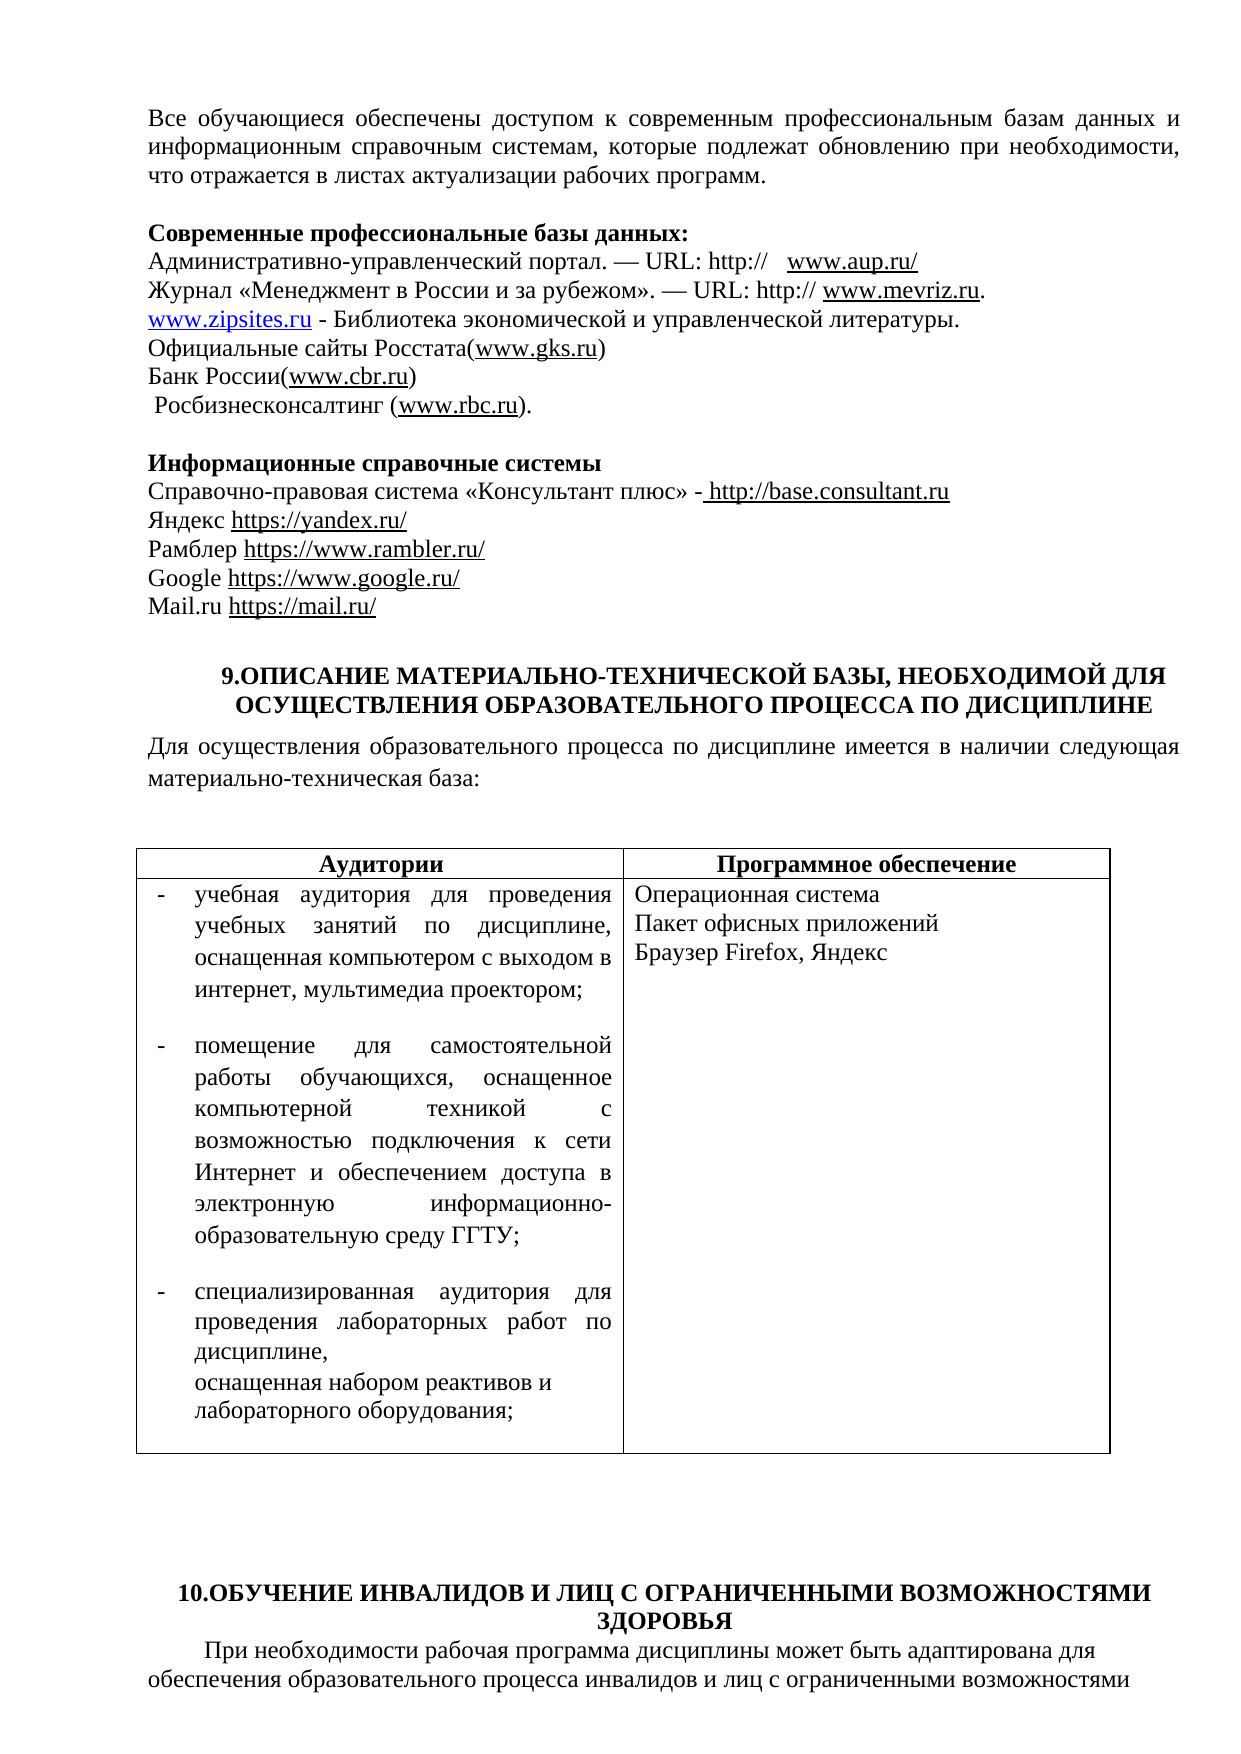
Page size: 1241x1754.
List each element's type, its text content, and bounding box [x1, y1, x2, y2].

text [148, 1635, 1181, 1693]
table_cell учебная аудитория для проведения учебных занятий по дисциплине, оснащенная компьютером с выходом в интернет, мультимедиа проектором; помещение для самостоятельной работы обучающихся, оснащенное компьютерной техникой с возможностью подключения к сети Интернет и обеспечением доступа в электронную информационно-образовательную среду ГГТУ; специализированная аудитория для проведения лабораторных работ по дисциплине, оснащенная набором реактивов и лабораторного оборудования; [137, 879, 623, 1453]
text Mail.ru https://mail.ru/ [148, 591, 1181, 620]
text Банк России(www.cbr.ru) [148, 361, 1181, 390]
text Яндекс https://yandex.ru/ [148, 505, 1181, 534]
text Росбизнесконсалтинг (www.rbc.ru). [148, 390, 1181, 419]
text Рамблер https://www.rambler.ru/ [148, 534, 1181, 563]
text Современные профессиональные базы данных: [148, 218, 1181, 246]
text Информационные справочные системы [148, 448, 1181, 476]
text www.zipsites.гu - Библиотека экономической и управленческой литературы. [148, 304, 1181, 333]
text Справочно-правовая система «Консультант плюс» - http://base.consultant.ru [148, 476, 1181, 505]
text Официальные сайты Росстата(www.gks.ru) [148, 333, 1181, 361]
table_header Аудитории [137, 849, 623, 878]
text 9.ОПИСАНИЕ МАТЕРИАЛЬНО-ТЕХНИЧЕСКОЙ БАЗЫ, НЕОБХОДИМОЙ ДЛЯ ОСУЩЕСТВЛЕНИЯ ОБРАЗОВАТЕЛЬНОГО ПРОЦЕССА ПО ДИСЦИПЛИНЕ [207, 661, 1181, 719]
text Google https://www.google.ru/ [148, 563, 1181, 591]
text 10.ОБУЧЕНИЕ ИНВАЛИДОВ И ЛИЦ С ОГРАНИЧЕННЫМИ ВОЗМОЖНОСТЯМИ ЗДОРОВЬЯ [148, 1578, 1181, 1635]
table_header Программное обеспечение [624, 849, 1109, 878]
text Административно-управленческий портал. — URL: http:// www.aup.ru/ [148, 246, 1181, 275]
text Для осуществления образовательного процесса по дисциплине имеется в наличии следующая материально-техническая база: [148, 731, 1181, 792]
text Журнал «Менеджмент в России и за рубежом». — URL: http:// www.mevriz.ru. [148, 275, 1181, 304]
text Все обучающиеся обеспечены доступом к современным профессиональным базам данных и информационным справочным системам, которые подлежат обновлению при необходимости, что отражается в листах актуализации рабочих программ. [148, 103, 1181, 189]
table_cell Операционная система Пакет офисных приложений Браузер Firefox, Яндекс [624, 879, 1109, 1453]
